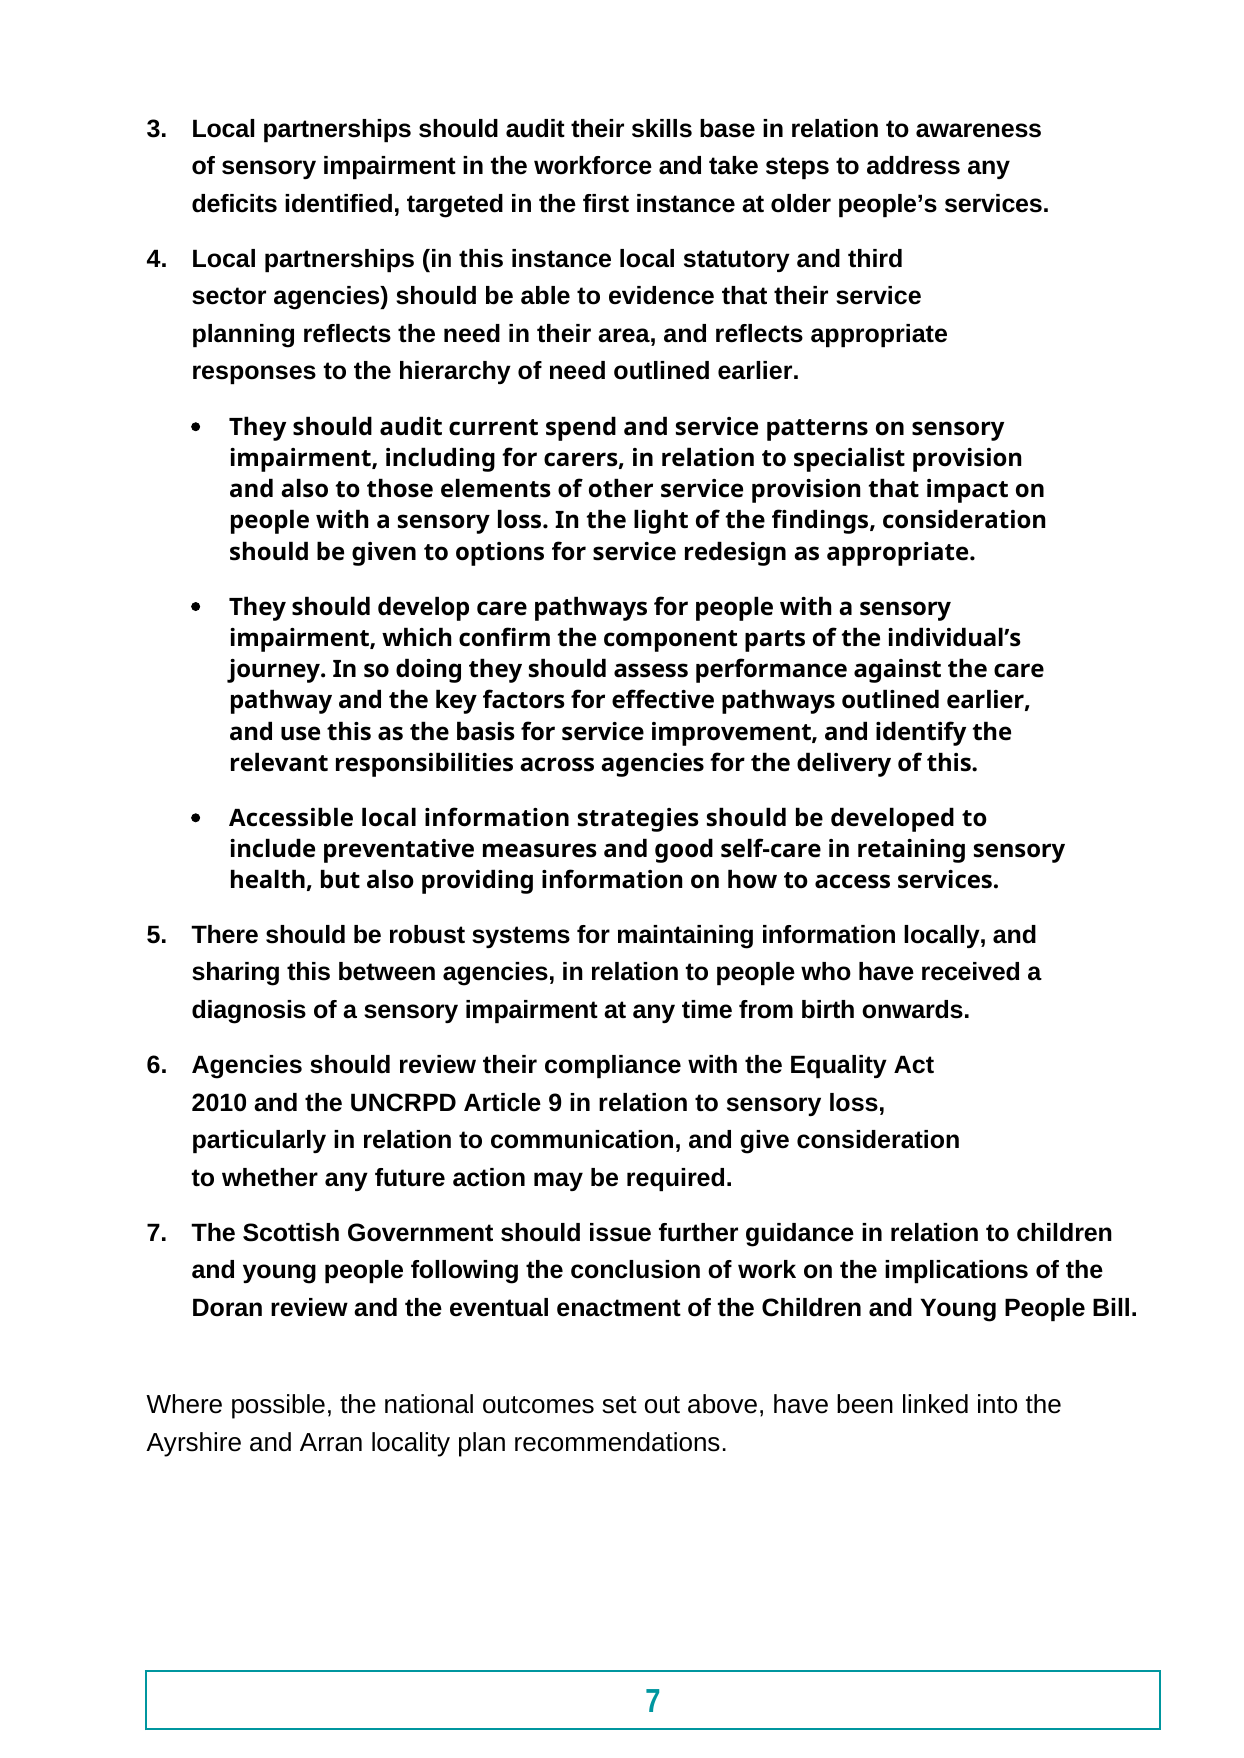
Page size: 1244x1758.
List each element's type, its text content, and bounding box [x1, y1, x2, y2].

list Local partnerships (in this instance local statutory and third sector agencies) should be able to evidence that their service planning reflects the need in their area, and reflects appropriate responses to the hierarchy of need outlined earlier. [146, 237, 956, 387]
list The Scottish Government should issue further guidance in relation to children and young people following the conclusion of work on the implications of the Doran review and the eventual enactment of the Children and Young People Bill. [146, 1211, 1151, 1323]
text Where possible, the national outcomes set out above, have been linked into the Ayrshire and Arran locality plan recommendations. [146, 1384, 1099, 1459]
list They should develop care pathways for people with a sensory impairment, which confirm the component parts of the individual’s journey. In so doing they should assess performance against the care pathway and the key factors for effective pathways outlined earlier, and use this as the basis for service improvement, and identify the relevant responsibilities across agencies for the delivery of this. [191, 590, 1061, 777]
list There should be robust systems for maintaining information locally, and sharing this between agencies, in relation to people who have received a diagnosis of a sensory impairment at any time from birth onwards. [146, 913, 1046, 1026]
text include preventative measures and good self-care in retaining sensory health, but also providing information on how to access services. [229, 832, 1076, 895]
list Agencies should review their compliance with the Equality Act 2010 and the UNCRPD Article 9 in relation to sensory loss, particularly in relation to communication, and give consideration to whether any future action may be required. [146, 1043, 964, 1193]
list Local partnerships should audit their skills base in relation to awareness of sensory impairment in the workforce and take steps to address any deficits identified, targeted in the first instance at older people’s services. [146, 107, 1061, 219]
list They should audit current spend and service patterns on sensory impairment, including for carers, in relation to specialist provision and also to those elements of other service provision that impact on people with a sensory loss. In the light of the findings, consideration should be given to options for service redesign as appropriate. [191, 410, 1061, 566]
text 7 [147, 1672, 1159, 1728]
list Accessible local information strategies should be developed to [191, 801, 1159, 832]
